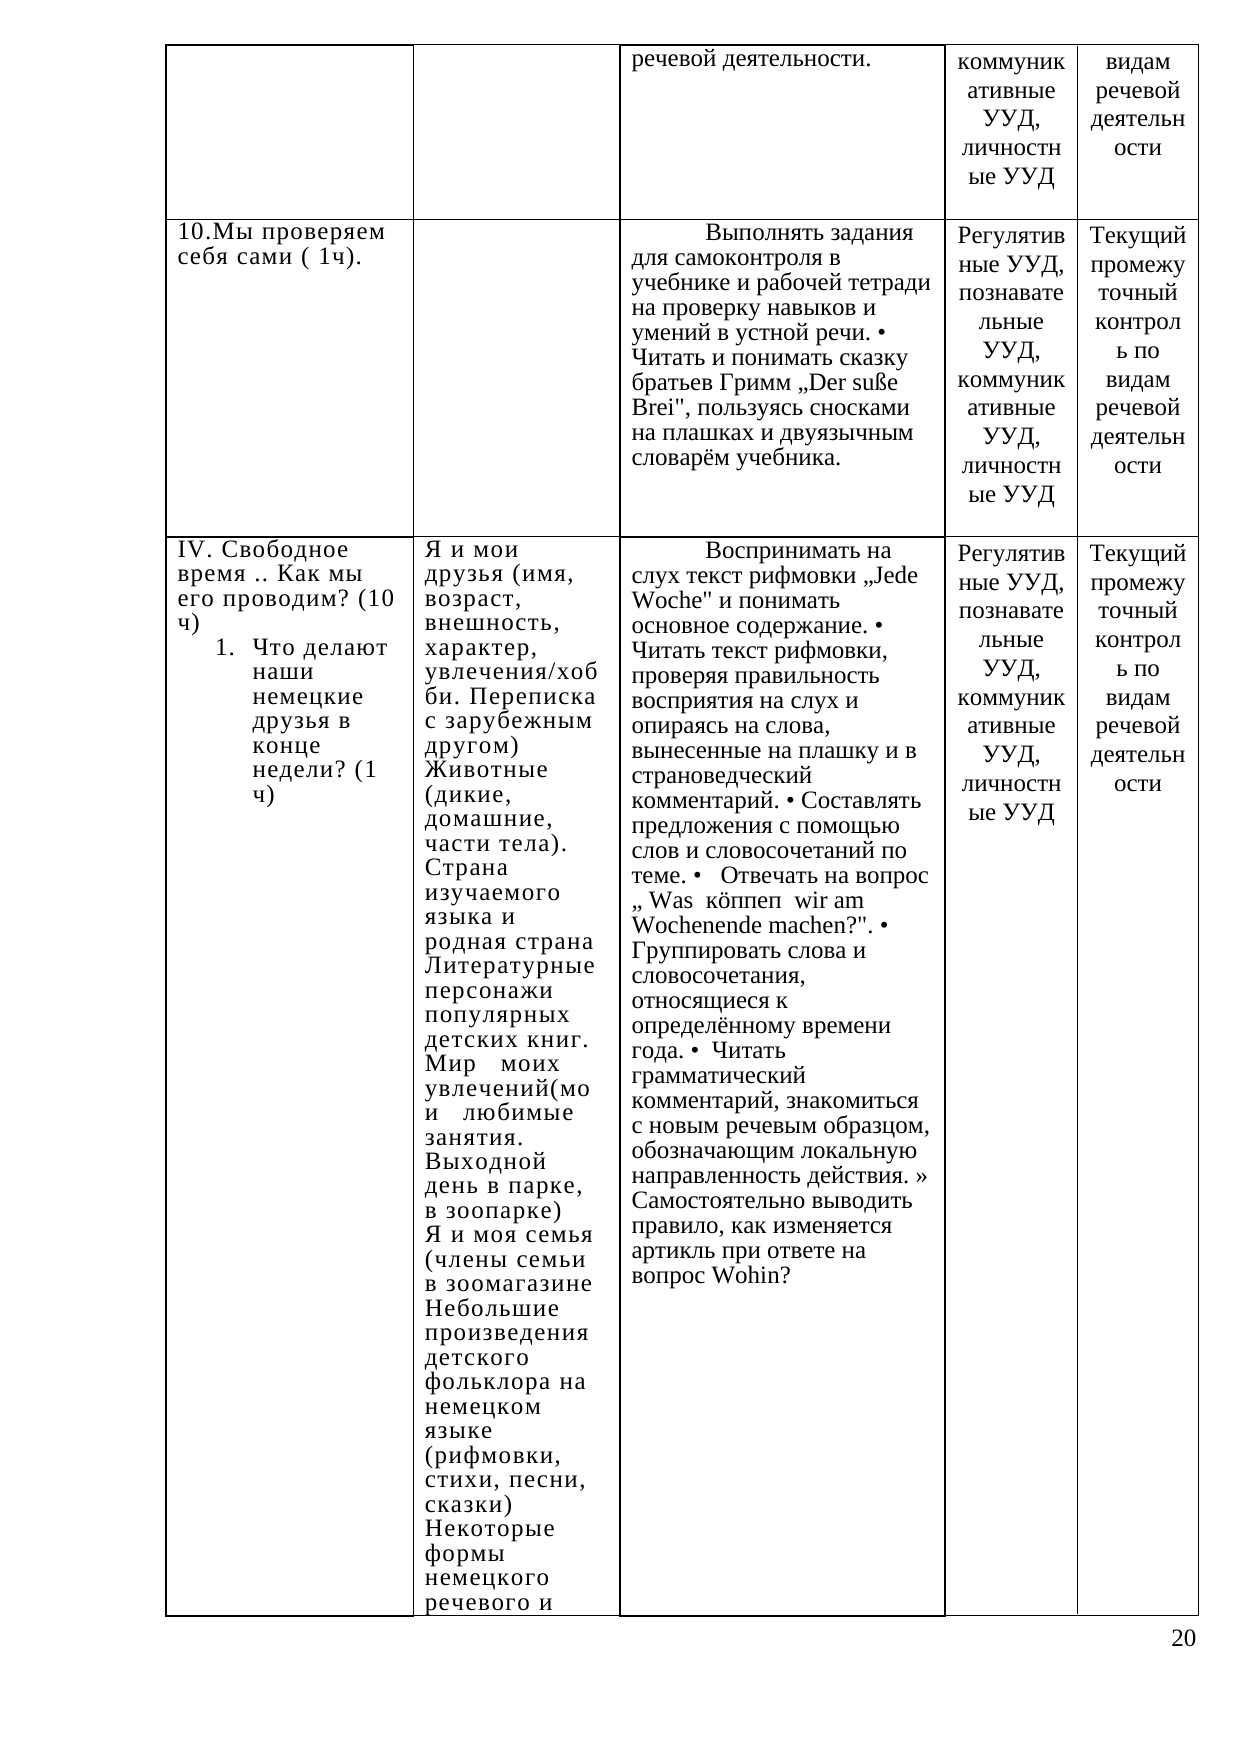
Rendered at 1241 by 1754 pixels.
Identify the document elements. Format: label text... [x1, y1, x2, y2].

table_cell Текущий промежуточный контроль по видам речевой деятельности [1078, 220, 1198, 536]
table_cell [1078, 45, 1198, 218]
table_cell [621, 46, 944, 218]
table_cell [946, 45, 1078, 218]
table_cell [621, 538, 944, 1615]
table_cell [167, 46, 413, 218]
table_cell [1078, 537, 1198, 1615]
table_cell 10.Мы проверяем себя сами ( 1ч). [167, 220, 413, 536]
table_cell [414, 220, 619, 536]
table_cell Регулятивные УУД, познавательные УУД, коммуникативные УУД, личностные УУД [946, 220, 1077, 536]
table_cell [167, 538, 413, 1615]
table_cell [414, 537, 619, 1615]
table_cell Выполнять задания для самоконтроля в учебнике и рабочей тетради на проверку навыков и умений в устной речи. • Читать и понимать сказку братьев Гримм „Der suße Brei", пользуясь сносками на плашках и двуязычным словарём учебника. [621, 220, 944, 536]
table_cell [414, 45, 619, 218]
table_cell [946, 537, 1078, 1615]
